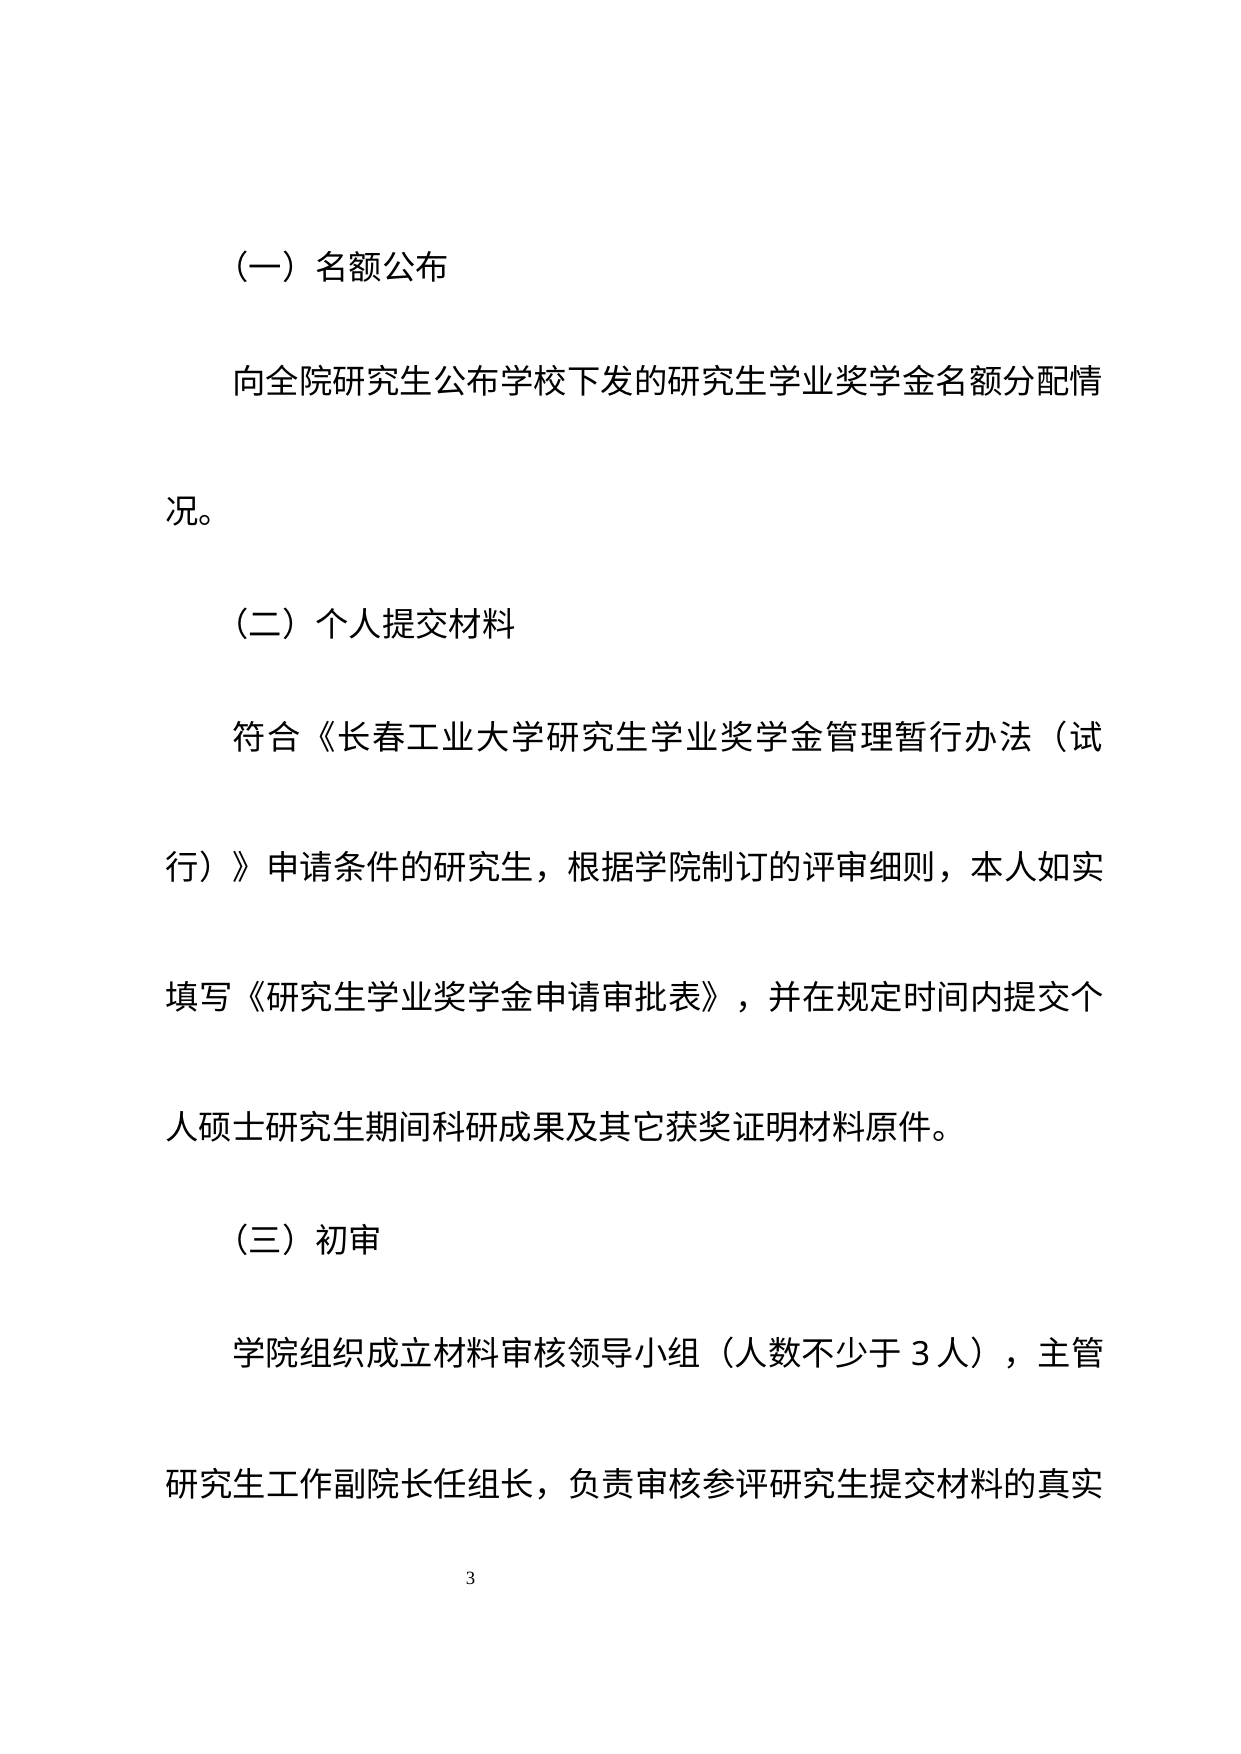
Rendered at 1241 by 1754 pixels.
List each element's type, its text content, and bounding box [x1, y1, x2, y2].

text 符合《长春工业大学研究生学业奖学金管理暂行办法（试行）》申请条件的研究生，根据学院制订的评审细则，本人如实填写《研究生学业奖学金申请审批表》，并在规定时间内提交个人硕士研究生期间科研成果及其它获奖证明材料原件。 [165, 702, 1104, 1157]
text 向全院研究生公布学校下发的研究生学业奖学金名额分配情况。 [165, 346, 1104, 541]
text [165, 1319, 1104, 1514]
text （一）名额公布 [165, 233, 1104, 298]
text （三）初审 [165, 1206, 1104, 1271]
text （二）个人提交材料 [165, 589, 1104, 654]
